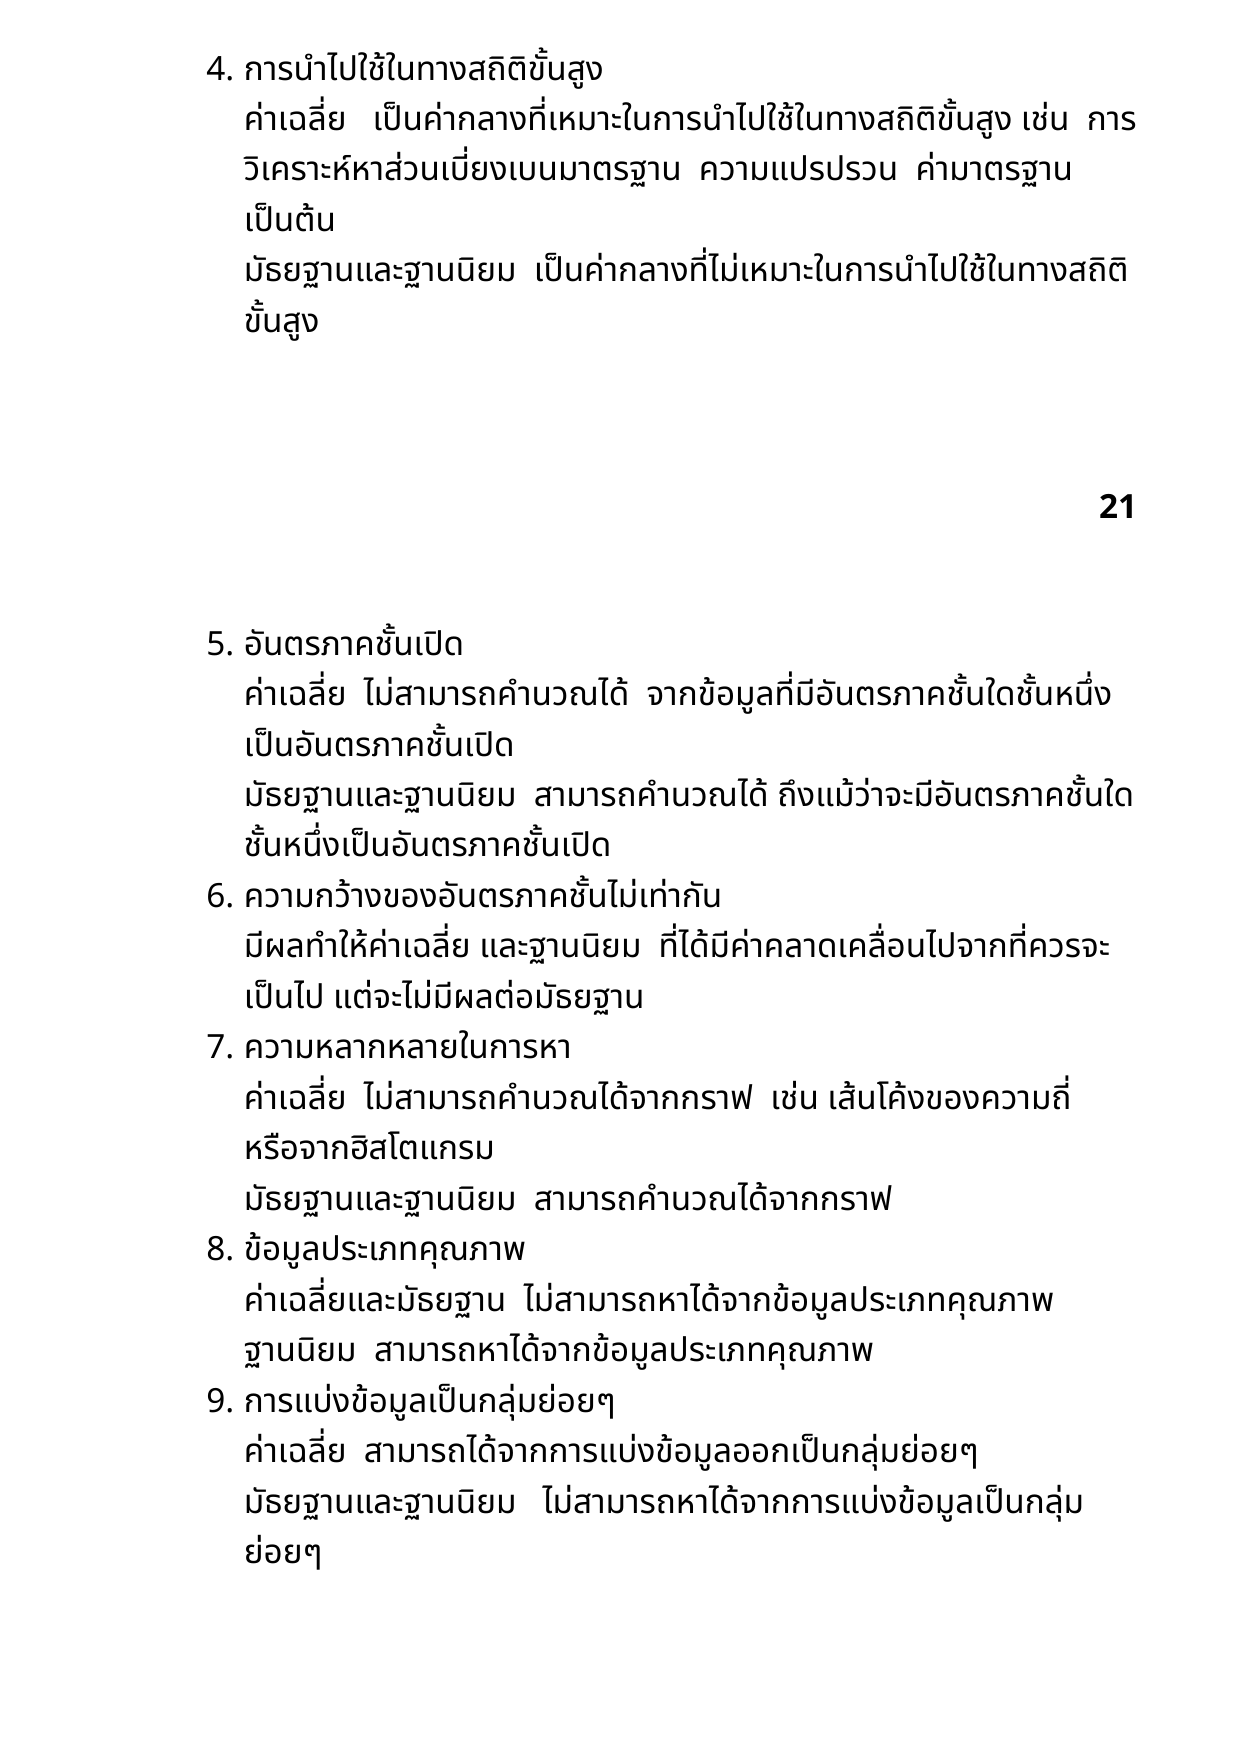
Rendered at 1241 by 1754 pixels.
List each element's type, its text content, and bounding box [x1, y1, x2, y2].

text มีผลทำให้ค่าเฉลี่ย และฐานนิยม ที่ได้มีค่าคลาดเคลื่อนไปจากที่ควรจะเป็นไป แต่จะไม่มีผลต่อมัธยฐาน [244, 922, 1137, 1023]
list การนำไปใช้ในทางสถิติขั้นสูง [206, 44, 1137, 95]
text ค่าเฉลี่ย ไม่สามารถคำนวณได้จากกราฟ เช่น เส้นโค้งของความถี่ หรือจากฮิสโตแกรม [244, 1074, 1137, 1175]
text มัธยฐานและฐานนิยม เป็นค่ากลางที่ไม่เหมาะในการนำไปใช้ในทางสถิติขั้นสูง [244, 246, 1137, 347]
list ความหลากหลายในการหา [206, 1023, 1137, 1074]
text มัธยฐานและฐานนิยม สามารถคำนวณได้ ถึงแม้ว่าจะมีอันตรภาคชั้นใดชั้นหนึ่งเป็นอันตรภาคชั้นเปิด [244, 771, 1137, 872]
list ข้อมูลประเภทคุณภาพ [206, 1225, 1137, 1276]
text มัธยฐานและฐานนิยม สามารถคำนวณได้จากกราฟ [244, 1175, 1137, 1225]
text 21 [244, 483, 1137, 529]
text ฐานนิยม สามารถหาได้จากข้อมูลประเภทคุณภาพ [244, 1326, 1137, 1377]
text ค่าเฉลี่ย เป็นค่ากลางที่เหมาะในการนำไปใช้ในทางสถิติขั้นสูง เช่น การวิเคราะห์หาส่วนเบี่ยงเบนมาตรฐาน ความแปรปรวน ค่ามาตรฐาน เป็นต้น [244, 95, 1137, 246]
text ค่าเฉลี่ยและมัธยฐาน ไม่สามารถหาได้จากข้อมูลประเภทคุณภาพ [244, 1276, 1137, 1326]
list อันตรภาคชั้นเปิด [206, 619, 1137, 670]
text มัธยฐานและฐานนิยม ไม่สามารถหาได้จากการแบ่งข้อมูลเป็นกลุ่มย่อยๆ [244, 1478, 1137, 1578]
list การแบ่งข้อมูลเป็นกลุ่มย่อยๆ [206, 1377, 1137, 1427]
text ค่าเฉลี่ย ไม่สามารถคำนวณได้ จากข้อมูลที่มีอันตรภาคชั้นใดชั้นหนึ่งเป็นอันตรภาคชั้นเปิด [244, 670, 1137, 771]
text ค่าเฉลี่ย สามารถได้จากการแบ่งข้อมูลออกเป็นกลุ่มย่อยๆ [244, 1427, 1137, 1478]
list ความกว้างของอันตรภาคชั้นไม่เท่ากัน [206, 872, 1137, 922]
